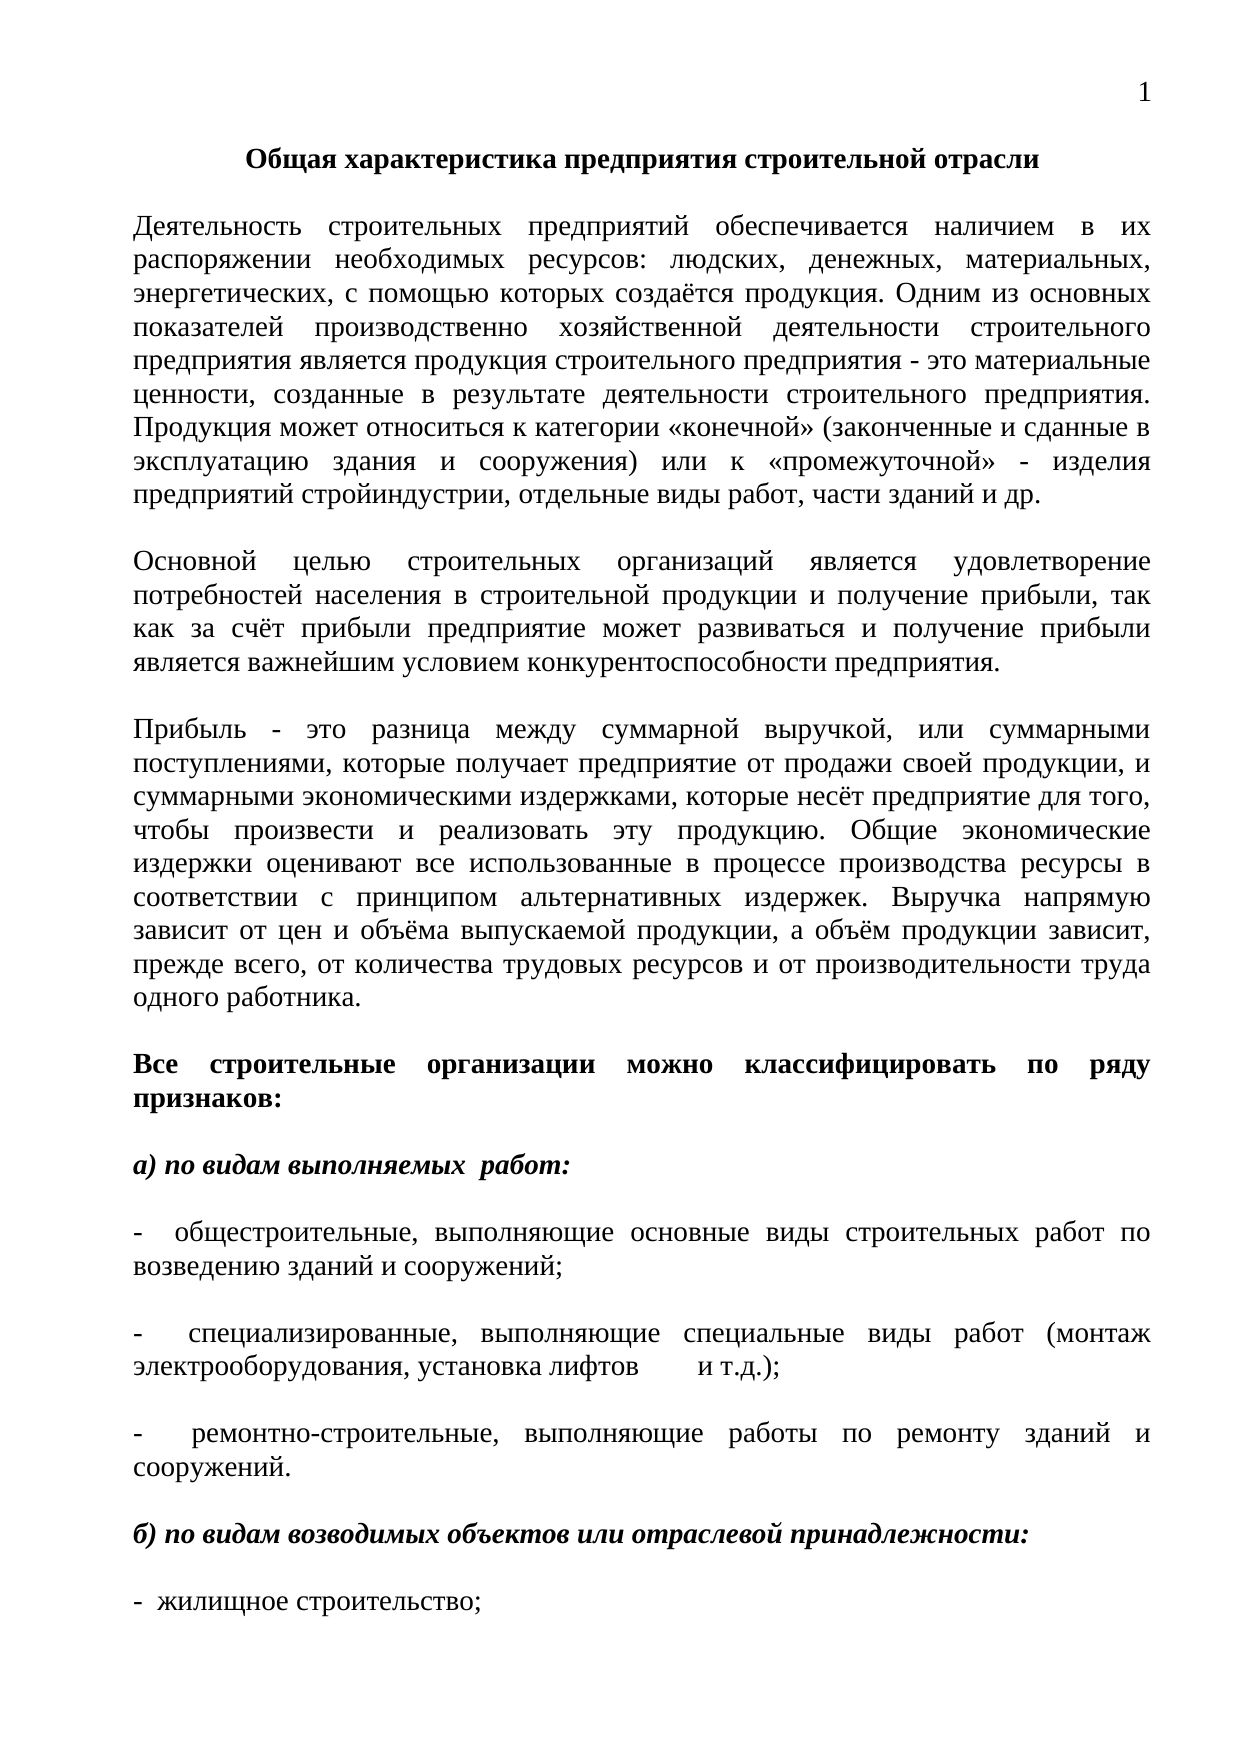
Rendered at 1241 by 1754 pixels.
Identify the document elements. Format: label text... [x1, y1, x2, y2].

text Основной целью строительных организаций является удовлетворение потребностей населения в строительной продукции и получение прибыли, так как за счёт прибыли предприятие может развиваться и получение прибыли является важнейшим условием конкурентоспособности предприятия. [133, 543, 1152, 678]
text - специализированные, выполняющие специальные виды работ (монтаж электрооборудования, установка лифтов и т.д.); [133, 1315, 1152, 1382]
text Прибыль - это разница между суммарной выручкой, или суммарными поступлениями, которые получает предприятие от продажи своей продукции, и суммарными экономическими издержками, которые несёт предприятие для того, чтобы произвести и реализовать эту продукцию. Общие экономические издержки оценивают все использованные в процессе производства ресурсы в соответствии с принципом альтернативных издержек. Выручка напрямую зависит от цен и объёма выпускаемой продукции, а объём продукции зависит, прежде всего, от количества трудовых ресурсов и от производительности труда одного работника. [133, 711, 1152, 1013]
text Деятельность строительных предприятий обеспечивается наличием в их распоряжении необходимых ресурсов: людских, денежных, материальных, энергетических, с помощью которых создаётся продукция. Одним из основных показателей производственно хозяйственной деятельности строительного предприятия является продукция строительного предприятия - это материальные ценности, созданные в результате деятельности строительного предприятия. Продукция может относиться к категории «конечной» (законченные и сданные в эксплуатацию здания и сооружения) или к «промежуточной» - изделия предприятий стройиндустрии, отдельные виды работ, части зданий и др. [133, 208, 1152, 510]
text Все строительные организации можно классифицировать по ряду признаков: [133, 1047, 1152, 1114]
text - жилищное строительство; [133, 1583, 1152, 1617]
text а) по видам выполняемых работ: [133, 1147, 1152, 1181]
text б) по видам возводимых объектов или отраслевой принадлежности: [133, 1516, 1152, 1550]
text Общая характеристика предприятия строительной отрасли [133, 141, 1152, 174]
text - общестроительные, выполняющие основные виды строительных работ по возведению зданий и сооружений; [133, 1214, 1152, 1281]
text - ремонтно-строительные, выполняющие работы по ремонту зданий и сооружений. [133, 1416, 1152, 1483]
